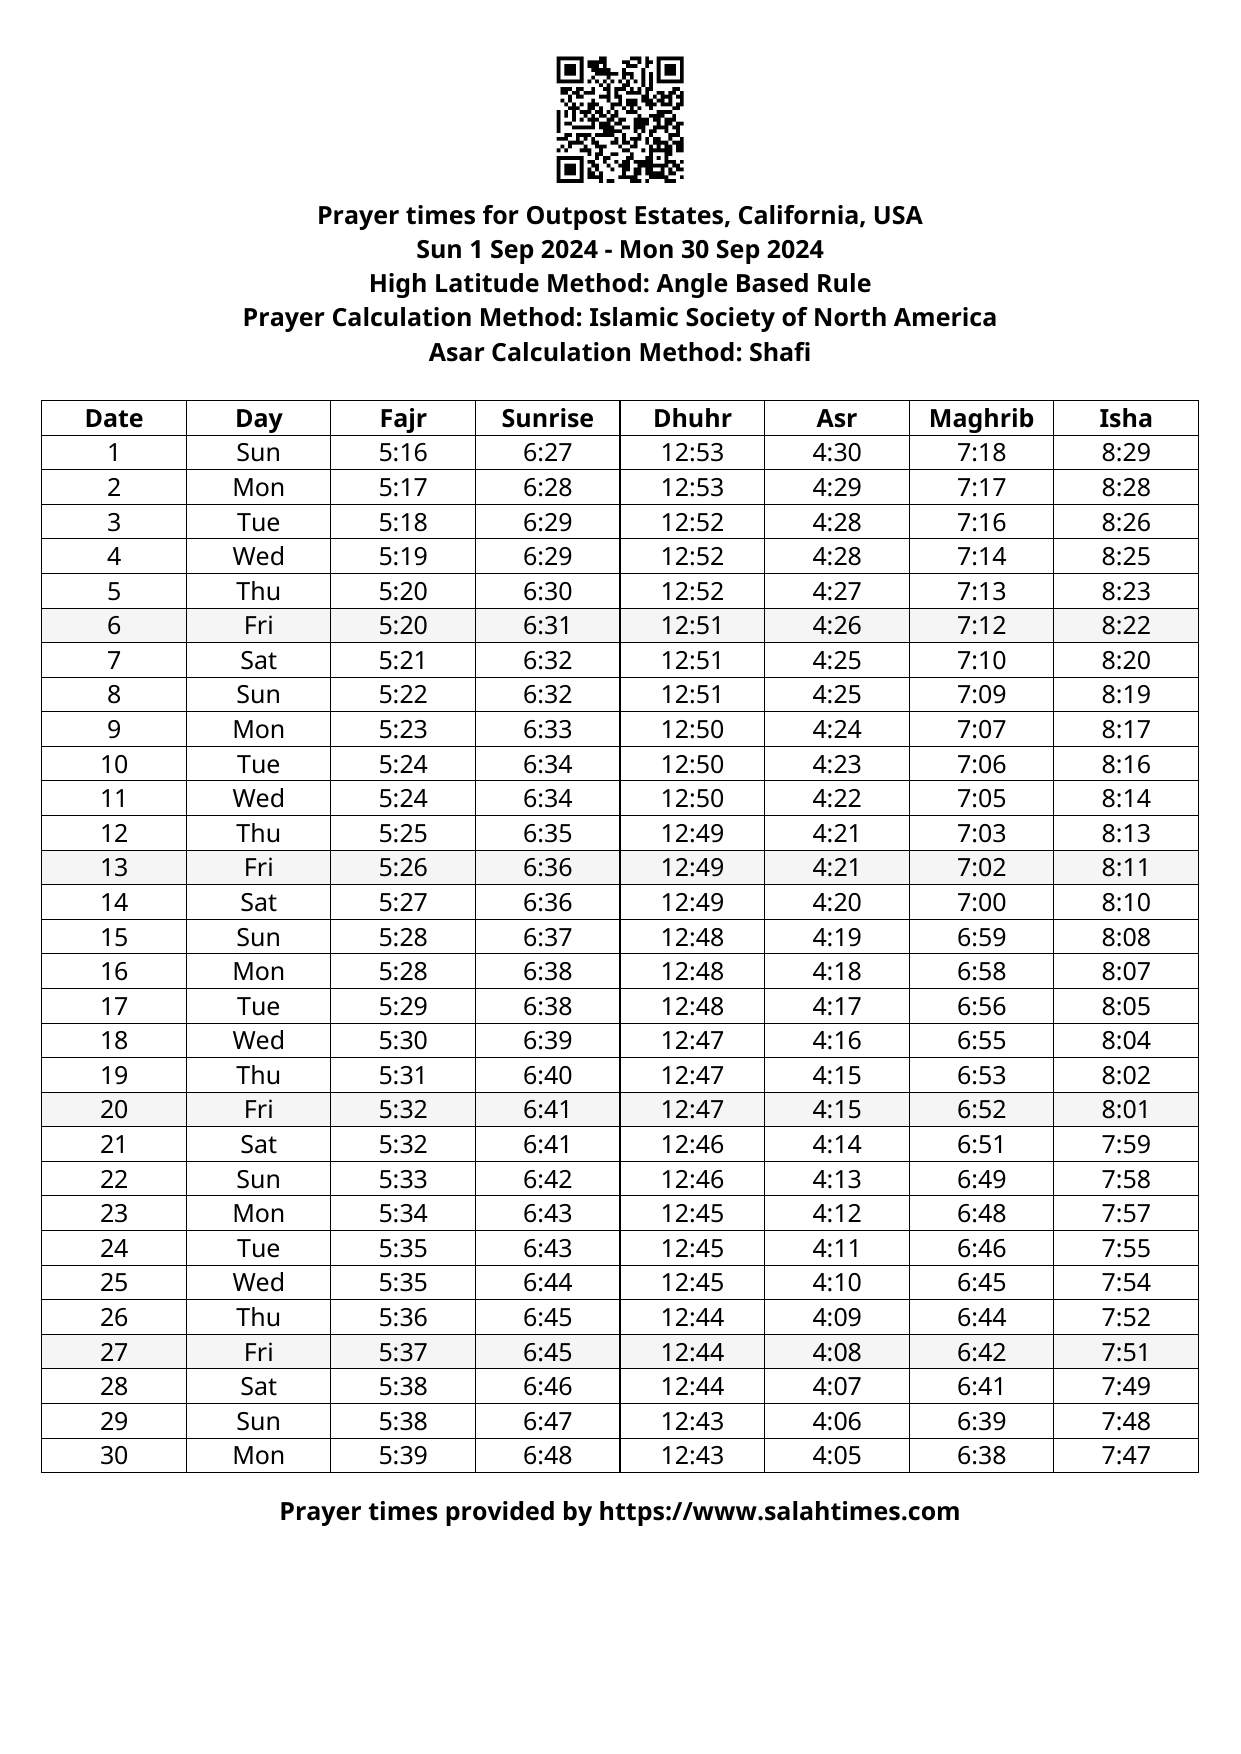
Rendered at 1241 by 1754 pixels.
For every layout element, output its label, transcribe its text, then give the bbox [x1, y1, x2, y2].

table_cell Wed [187, 539, 330, 573]
table_cell 12:44 [621, 1369, 764, 1403]
table_cell 7:06 [910, 747, 1053, 780]
table_cell 5:17 [331, 470, 475, 504]
table_header Date [42, 401, 186, 434]
table_cell 6:38 [476, 954, 619, 988]
table_cell 2 [42, 470, 186, 504]
table_cell Mon [187, 712, 330, 746]
table_cell 12:52 [621, 574, 764, 607]
table_cell 12:49 [621, 816, 764, 849]
table_cell 4:08 [765, 1335, 909, 1368]
table_cell 4:16 [765, 1024, 909, 1057]
table_cell 6:43 [476, 1196, 619, 1230]
table_cell 7:05 [910, 781, 1053, 815]
table_cell 6:56 [910, 989, 1053, 1022]
table_cell 5 [42, 574, 186, 607]
picture [542, 41, 699, 198]
table_cell 12:44 [621, 1335, 764, 1368]
table_cell 6:41 [476, 1093, 619, 1126]
table_cell 6:53 [910, 1058, 1053, 1092]
table_cell 28 [42, 1369, 186, 1403]
table_cell 4:22 [765, 781, 909, 815]
table_cell 7:03 [910, 816, 1053, 849]
table_cell 12:45 [621, 1266, 764, 1299]
table_cell 6:36 [476, 851, 619, 884]
table_cell 17 [42, 989, 186, 1022]
table_cell 12:43 [621, 1404, 764, 1437]
table_cell 6:48 [910, 1196, 1053, 1230]
table_cell 26 [42, 1300, 186, 1334]
table_cell 4:23 [765, 747, 909, 780]
table_cell 7:59 [1054, 1127, 1198, 1161]
table_cell 8 [42, 678, 186, 711]
table_cell 6:38 [476, 989, 619, 1022]
table_cell 7:02 [910, 851, 1053, 884]
table_cell 5:31 [331, 1058, 475, 1092]
table_cell 5:30 [331, 1024, 475, 1057]
table_cell 8:14 [1054, 781, 1198, 815]
table_cell 6:46 [910, 1231, 1053, 1264]
table_cell 8:13 [1054, 816, 1198, 849]
table_cell Sun [187, 1404, 330, 1437]
table_cell 6:32 [476, 678, 619, 711]
table_cell 4:21 [765, 851, 909, 884]
table_cell 7:07 [910, 712, 1053, 746]
table_cell 5:22 [331, 678, 475, 711]
table_cell 7:48 [1054, 1404, 1198, 1437]
table_cell 6:42 [910, 1335, 1053, 1368]
table_cell 6:32 [476, 643, 619, 677]
table_cell 7:47 [1054, 1439, 1198, 1472]
table_cell 8:29 [1054, 436, 1198, 469]
table_cell 4:05 [765, 1439, 909, 1472]
table_header Dhuhr [621, 401, 764, 434]
table_cell 7:57 [1054, 1196, 1198, 1230]
table_cell 7:13 [910, 574, 1053, 607]
table_cell 8:19 [1054, 678, 1198, 711]
table_cell 8:26 [1054, 505, 1198, 538]
table_cell 12:46 [621, 1127, 764, 1161]
table_cell 27 [42, 1335, 186, 1368]
table_cell 6 [42, 609, 186, 642]
table_cell 4:21 [765, 816, 909, 849]
table_cell 12:49 [621, 885, 764, 919]
table_cell 6:51 [910, 1127, 1053, 1161]
table_cell Sat [187, 1127, 330, 1161]
table_cell 12:51 [621, 609, 764, 642]
table_cell 7 [42, 643, 186, 677]
table_cell Wed [187, 1024, 330, 1057]
table_cell 7:52 [1054, 1300, 1198, 1334]
table_cell 20 [42, 1093, 186, 1126]
table_cell 5:28 [331, 920, 475, 953]
table_cell 4:15 [765, 1093, 909, 1126]
table_cell Sun [187, 1162, 330, 1195]
table_cell 14 [42, 885, 186, 919]
table_cell 4:12 [765, 1196, 909, 1230]
table_cell Sun [187, 678, 330, 711]
table_cell 8:08 [1054, 920, 1198, 953]
table_cell 7:10 [910, 643, 1053, 677]
table_cell Fri [187, 1093, 330, 1126]
table_cell 4:20 [765, 885, 909, 919]
table_cell 6:37 [476, 920, 619, 953]
table_cell 6:30 [476, 574, 619, 607]
table_cell 12:45 [621, 1196, 764, 1230]
table_cell 5:39 [331, 1439, 475, 1472]
table_cell 8:22 [1054, 609, 1198, 642]
table_cell 12:43 [621, 1439, 764, 1472]
table_cell 16 [42, 954, 186, 988]
table_cell Tue [187, 747, 330, 780]
table_cell 12:48 [621, 989, 764, 1022]
text High Latitude Method: Angle Based Rule [42, 266, 1198, 300]
table_cell 12:51 [621, 643, 764, 677]
table_header Fajr [331, 401, 475, 434]
table_cell Mon [187, 1439, 330, 1472]
table_cell 12:53 [621, 436, 764, 469]
table_header Day [187, 401, 330, 434]
table_cell 12:53 [621, 470, 764, 504]
table_cell 3 [42, 505, 186, 538]
table_cell 7:54 [1054, 1266, 1198, 1299]
table_cell 10 [42, 747, 186, 780]
table_cell 5:36 [331, 1300, 475, 1334]
table_cell 9 [42, 712, 186, 746]
table_cell 5:37 [331, 1335, 475, 1368]
table_cell 7:51 [1054, 1335, 1198, 1368]
table_cell 7:12 [910, 609, 1053, 642]
table_cell Fri [187, 609, 330, 642]
table_cell Tue [187, 989, 330, 1022]
table_cell 15 [42, 920, 186, 953]
table_cell Sat [187, 643, 330, 677]
table_cell 12:47 [621, 1093, 764, 1126]
table_cell 6:58 [910, 954, 1053, 988]
table_cell 7:14 [910, 539, 1053, 573]
text Prayer Calculation Method: Islamic Society of North America [42, 300, 1198, 334]
table_cell Wed [187, 781, 330, 815]
table_cell 12:47 [621, 1024, 764, 1057]
table_cell 4 [42, 539, 186, 573]
table_cell 12:46 [621, 1162, 764, 1195]
table_cell 6:27 [476, 436, 619, 469]
table_cell 4:14 [765, 1127, 909, 1161]
table_cell 23 [42, 1196, 186, 1230]
table_cell 4:25 [765, 678, 909, 711]
table_cell 6:39 [910, 1404, 1053, 1437]
table_cell 6:29 [476, 505, 619, 538]
table_cell 4:27 [765, 574, 909, 607]
table_cell 5:38 [331, 1404, 475, 1437]
table_cell Thu [187, 1058, 330, 1092]
table_cell 6:45 [476, 1300, 619, 1334]
table_cell 12:51 [621, 678, 764, 711]
table_cell 6:55 [910, 1024, 1053, 1057]
table_cell 5:19 [331, 539, 475, 573]
table_cell 24 [42, 1231, 186, 1264]
table_header Asr [765, 401, 909, 434]
table_cell Thu [187, 816, 330, 849]
table_cell 6:45 [910, 1266, 1053, 1299]
table_cell 5:27 [331, 885, 475, 919]
table_cell 7:49 [1054, 1369, 1198, 1403]
table_cell 5:16 [331, 436, 475, 469]
table_cell Fri [187, 1335, 330, 1368]
table_cell 30 [42, 1439, 186, 1472]
table_cell 4:09 [765, 1300, 909, 1334]
table_cell 8:10 [1054, 885, 1198, 919]
table_cell 6:38 [910, 1439, 1053, 1472]
table_cell Fri [187, 851, 330, 884]
table_cell 7:09 [910, 678, 1053, 711]
table_cell 8:04 [1054, 1024, 1198, 1057]
table_cell 5:34 [331, 1196, 475, 1230]
table_cell 8:20 [1054, 643, 1198, 677]
table_cell 6:41 [476, 1127, 619, 1161]
table_cell 4:13 [765, 1162, 909, 1195]
table_header Sunrise [476, 401, 619, 434]
table_cell 6:42 [476, 1162, 619, 1195]
table_cell 12:45 [621, 1231, 764, 1264]
table_cell 8:01 [1054, 1093, 1198, 1126]
table_cell 8:28 [1054, 470, 1198, 504]
table_cell 5:20 [331, 609, 475, 642]
table_cell 6:33 [476, 712, 619, 746]
table_cell 12:50 [621, 712, 764, 746]
table_cell 7:16 [910, 505, 1053, 538]
table_cell 21 [42, 1127, 186, 1161]
table_cell 6:48 [476, 1439, 619, 1472]
table_cell 19 [42, 1058, 186, 1092]
table_header Maghrib [910, 401, 1053, 434]
table_cell 6:44 [910, 1300, 1053, 1334]
table_cell 5:35 [331, 1231, 475, 1264]
table_cell 4:25 [765, 643, 909, 677]
table_cell 12:52 [621, 505, 764, 538]
table_cell 6:52 [910, 1093, 1053, 1126]
table_cell 4:11 [765, 1231, 909, 1264]
table_cell 4:29 [765, 470, 909, 504]
table_cell 6:35 [476, 816, 619, 849]
table_cell Thu [187, 574, 330, 607]
table_cell Sun [187, 920, 330, 953]
table_cell 4:24 [765, 712, 909, 746]
table_cell 12:50 [621, 747, 764, 780]
table_cell Wed [187, 1266, 330, 1299]
table_cell 8:16 [1054, 747, 1198, 780]
table_cell Sun [187, 436, 330, 469]
table_cell 5:24 [331, 747, 475, 780]
table_cell 8:05 [1054, 989, 1198, 1022]
table_cell 4:07 [765, 1369, 909, 1403]
table_cell 6:28 [476, 470, 619, 504]
table_cell 5:32 [331, 1127, 475, 1161]
table_cell 5:28 [331, 954, 475, 988]
text Prayer times for Outpost Estates, California, USA [42, 198, 1198, 232]
table_cell 7:17 [910, 470, 1053, 504]
table_cell 7:55 [1054, 1231, 1198, 1264]
table_cell Tue [187, 1231, 330, 1264]
table_cell 12 [42, 816, 186, 849]
table_cell 13 [42, 851, 186, 884]
table_cell 6:45 [476, 1335, 619, 1368]
table_cell 7:18 [910, 436, 1053, 469]
table_cell 8:02 [1054, 1058, 1198, 1092]
table_cell 5:29 [331, 989, 475, 1022]
table_cell 4:30 [765, 436, 909, 469]
table_cell 12:49 [621, 851, 764, 884]
table_cell 6:39 [476, 1024, 619, 1057]
table_cell 8:11 [1054, 851, 1198, 884]
text Asar Calculation Method: Shafi [42, 334, 1198, 368]
table_cell 6:44 [476, 1266, 619, 1299]
table_cell 5:26 [331, 851, 475, 884]
table_cell 5:38 [331, 1369, 475, 1403]
table_cell 5:35 [331, 1266, 475, 1299]
table_cell 11 [42, 781, 186, 815]
table_cell Mon [187, 470, 330, 504]
table_cell 5:33 [331, 1162, 475, 1195]
table_cell 5:18 [331, 505, 475, 538]
table_cell 6:46 [476, 1369, 619, 1403]
table_cell Mon [187, 1196, 330, 1230]
table_cell 4:10 [765, 1266, 909, 1299]
table_cell 7:00 [910, 885, 1053, 919]
table_cell 8:23 [1054, 574, 1198, 607]
table_cell Thu [187, 1300, 330, 1334]
table_cell Sat [187, 885, 330, 919]
table_cell 5:23 [331, 712, 475, 746]
table_cell Sat [187, 1369, 330, 1403]
table_cell 5:21 [331, 643, 475, 677]
table_cell 6:41 [910, 1369, 1053, 1403]
table_cell 12:47 [621, 1058, 764, 1092]
table_cell 25 [42, 1266, 186, 1299]
table_cell 4:06 [765, 1404, 909, 1437]
table_cell Mon [187, 954, 330, 988]
table_cell 18 [42, 1024, 186, 1057]
table_cell 4:26 [765, 609, 909, 642]
table_cell 5:25 [331, 816, 475, 849]
table_cell 12:50 [621, 781, 764, 815]
table_cell 4:28 [765, 539, 909, 573]
text Prayer times provided by https://www.salahtimes.com [42, 1494, 1198, 1528]
table_cell 8:07 [1054, 954, 1198, 988]
table_cell 22 [42, 1162, 186, 1195]
table_cell 6:34 [476, 781, 619, 815]
table_cell Tue [187, 505, 330, 538]
table_cell 4:19 [765, 920, 909, 953]
table_cell 6:49 [910, 1162, 1053, 1195]
table_cell 6:34 [476, 747, 619, 780]
table_cell 12:52 [621, 539, 764, 573]
table_cell 5:20 [331, 574, 475, 607]
table_cell 8:17 [1054, 712, 1198, 746]
table_header Isha [1054, 401, 1198, 434]
table_cell 12:48 [621, 920, 764, 953]
table_cell 12:48 [621, 954, 764, 988]
table_cell 6:47 [476, 1404, 619, 1437]
table_cell 29 [42, 1404, 186, 1437]
table_cell 12:44 [621, 1300, 764, 1334]
table_cell 6:59 [910, 920, 1053, 953]
table_cell 6:40 [476, 1058, 619, 1092]
table_cell 6:43 [476, 1231, 619, 1264]
table_cell 6:36 [476, 885, 619, 919]
table_cell 4:28 [765, 505, 909, 538]
table_cell 6:31 [476, 609, 619, 642]
table_cell 5:24 [331, 781, 475, 815]
table_cell 5:32 [331, 1093, 475, 1126]
table_cell 1 [42, 436, 186, 469]
table_cell 4:17 [765, 989, 909, 1022]
table_cell 4:18 [765, 954, 909, 988]
table_cell 4:15 [765, 1058, 909, 1092]
table_cell 8:25 [1054, 539, 1198, 573]
table_cell 7:58 [1054, 1162, 1198, 1195]
table_cell 6:29 [476, 539, 619, 573]
text Sun 1 Sep 2024 - Mon 30 Sep 2024 [42, 232, 1198, 266]
